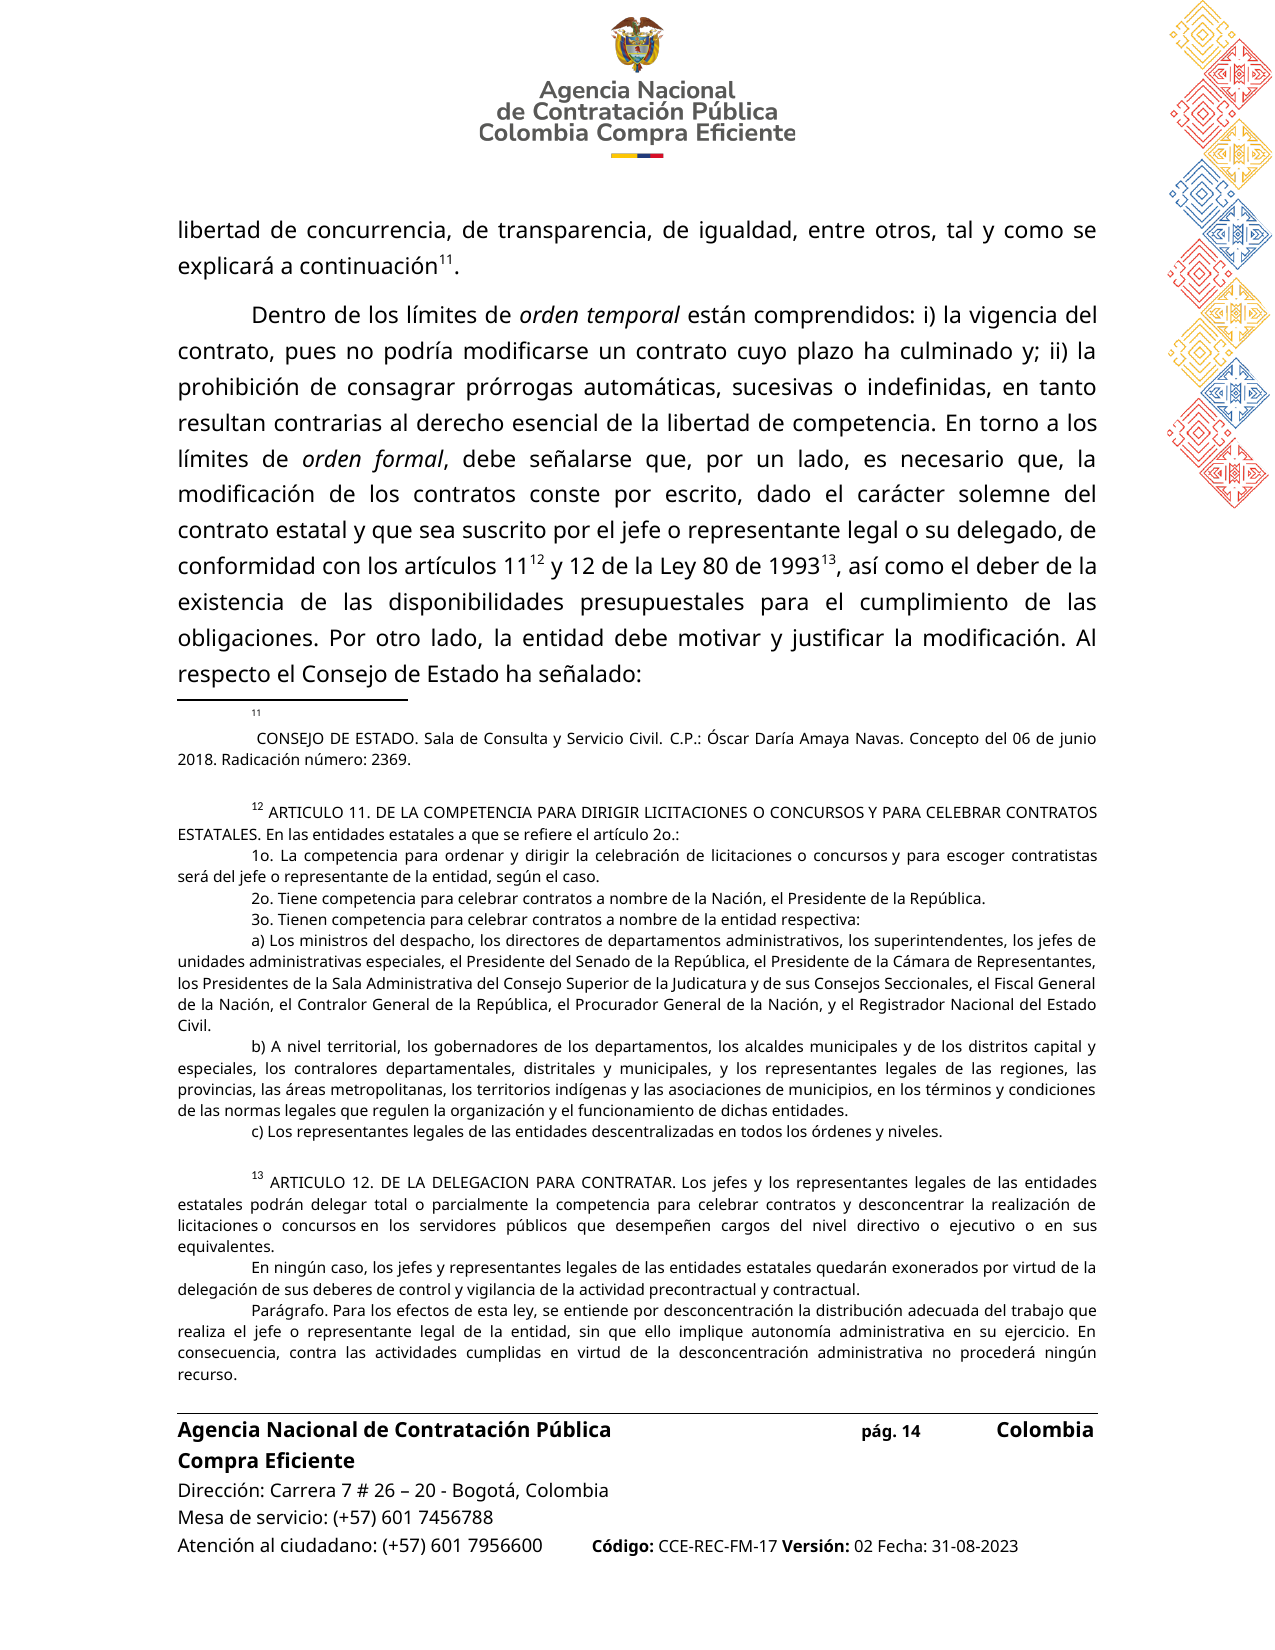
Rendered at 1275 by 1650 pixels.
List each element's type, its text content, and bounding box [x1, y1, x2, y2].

picture [1165, 0, 1272, 506]
picture [479, 17, 796, 158]
text Dentro de los límites de orden temporal están comprendidos: i) la vigencia del contrato, pues no podría modificarse un contrato cuyo plazo ha culminado y; ii) la prohibición de consagrar prórrogas automáticas, sucesivas o indefinidas, en tanto resultan contrarias al derecho esencial de la libertad de competencia. En torno a los límites de orden formal, debe señalarse que, por un lado, es necesario que, la modificación de los contratos conste por escrito, dado el carácter solemne del contrato estatal y que sea suscrito por el jefe o representante legal o su delegado, de conformidad con los artículos 11 y 12 de la Ley 80 de 1993, así como el deber de la existencia de las disponibilidades presupuestales para el cumplimiento de las obligaciones. Por otro lado, la entidad debe motivar y justificar la modificación. Al respecto el Consejo de Estado ha señalado: [177, 299, 1098, 689]
